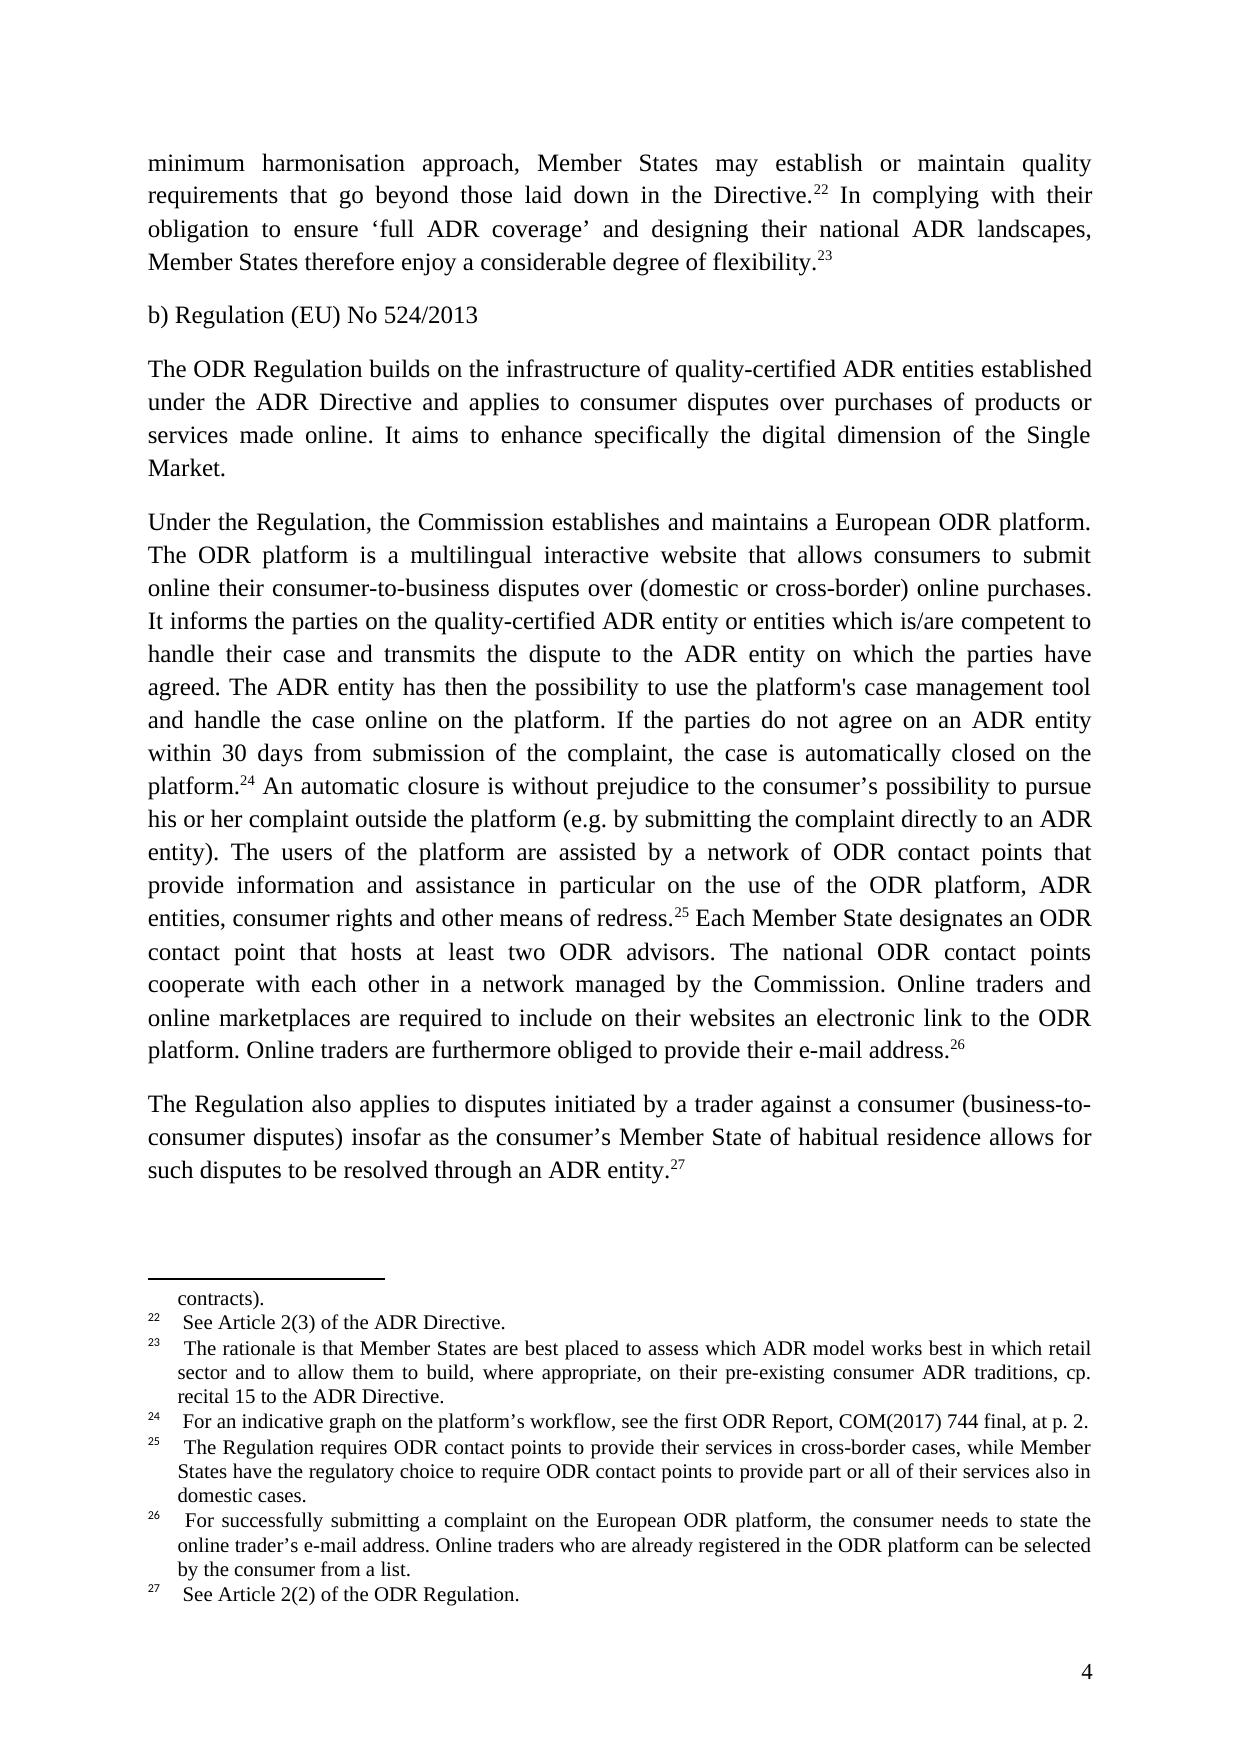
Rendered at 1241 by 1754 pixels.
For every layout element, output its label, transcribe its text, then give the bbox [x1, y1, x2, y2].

text The Directive pursues a minimum harmonisation approach. It does not prescribe a specific model in terms of the ADR entity’s corporate identity, funding model or territorial and sectoral coverage. Equally, the Directive does not prescribe a specific type of ADR procedure or regulate the question of whether participation in the procedure is voluntary or mandatory or whether the procedure’s outcome is binding or not. Given the Directive’s minimum harmonisation approach, Member States may establish or maintain quality requirements that go beyond those laid down in the Directive. In complying with their obligation to ensure ‘full ADR coverage’ and designing their national ADR landscapes, Member States therefore enjoy a considerable degree of flexibility. [148, 148, 1093, 275]
text The ODR Regulation builds on the infrastructure of quality-certified ADR entities established under the ADR Directive and applies to consumer disputes over purchases of products or services made online. It aims to enhance specifically the digital dimension of the Single Market. [148, 354, 1093, 482]
text Under the Regulation, the Commission establishes and maintains a European ODR platform. The ODR platform is a multilingual interactive website that allows consumers to submit online their consumer-to-business disputes over (domestic or cross-border) online purchases. It informs the parties on the quality-certified ADR entity or entities which is/are competent to handle their case and transmits the dispute to the ADR entity on which the parties have agreed. The ADR entity has then the possibility to use the platform's case management tool and handle the case online on the platform. If the parties do not agree on an ADR entity within 30 days from submission of the complaint, the case is automatically closed on the platform. An automatic closure is without prejudice to the consumer’s possibility to pursue his or her complaint outside the platform (e.g. by submitting the complaint directly to an ADR entity). The users of the platform are assisted by a network of ODR contact points that provide information and assistance in particular on the use of the ODR platform, ADR entities, consumer rights and other means of redress. Each Member State designates an ODR contact point that hosts at least two ODR advisors. The national ODR contact points cooperate with each other in a network managed by the Commission. Online traders and online marketplaces are required to include on their websites an electronic link to the ODR platform. Online traders are furthermore obliged to provide their e-mail address. [148, 507, 1093, 1064]
text b) Regulation (EU) No 524/2013 [148, 301, 1093, 329]
text The Regulation also applies to disputes initiated by a trader against a consumer (business-to-consumer disputes) insofar as the consumer’s Member State of habitual residence allows for such disputes to be resolved through an ADR entity. [148, 1089, 1093, 1184]
